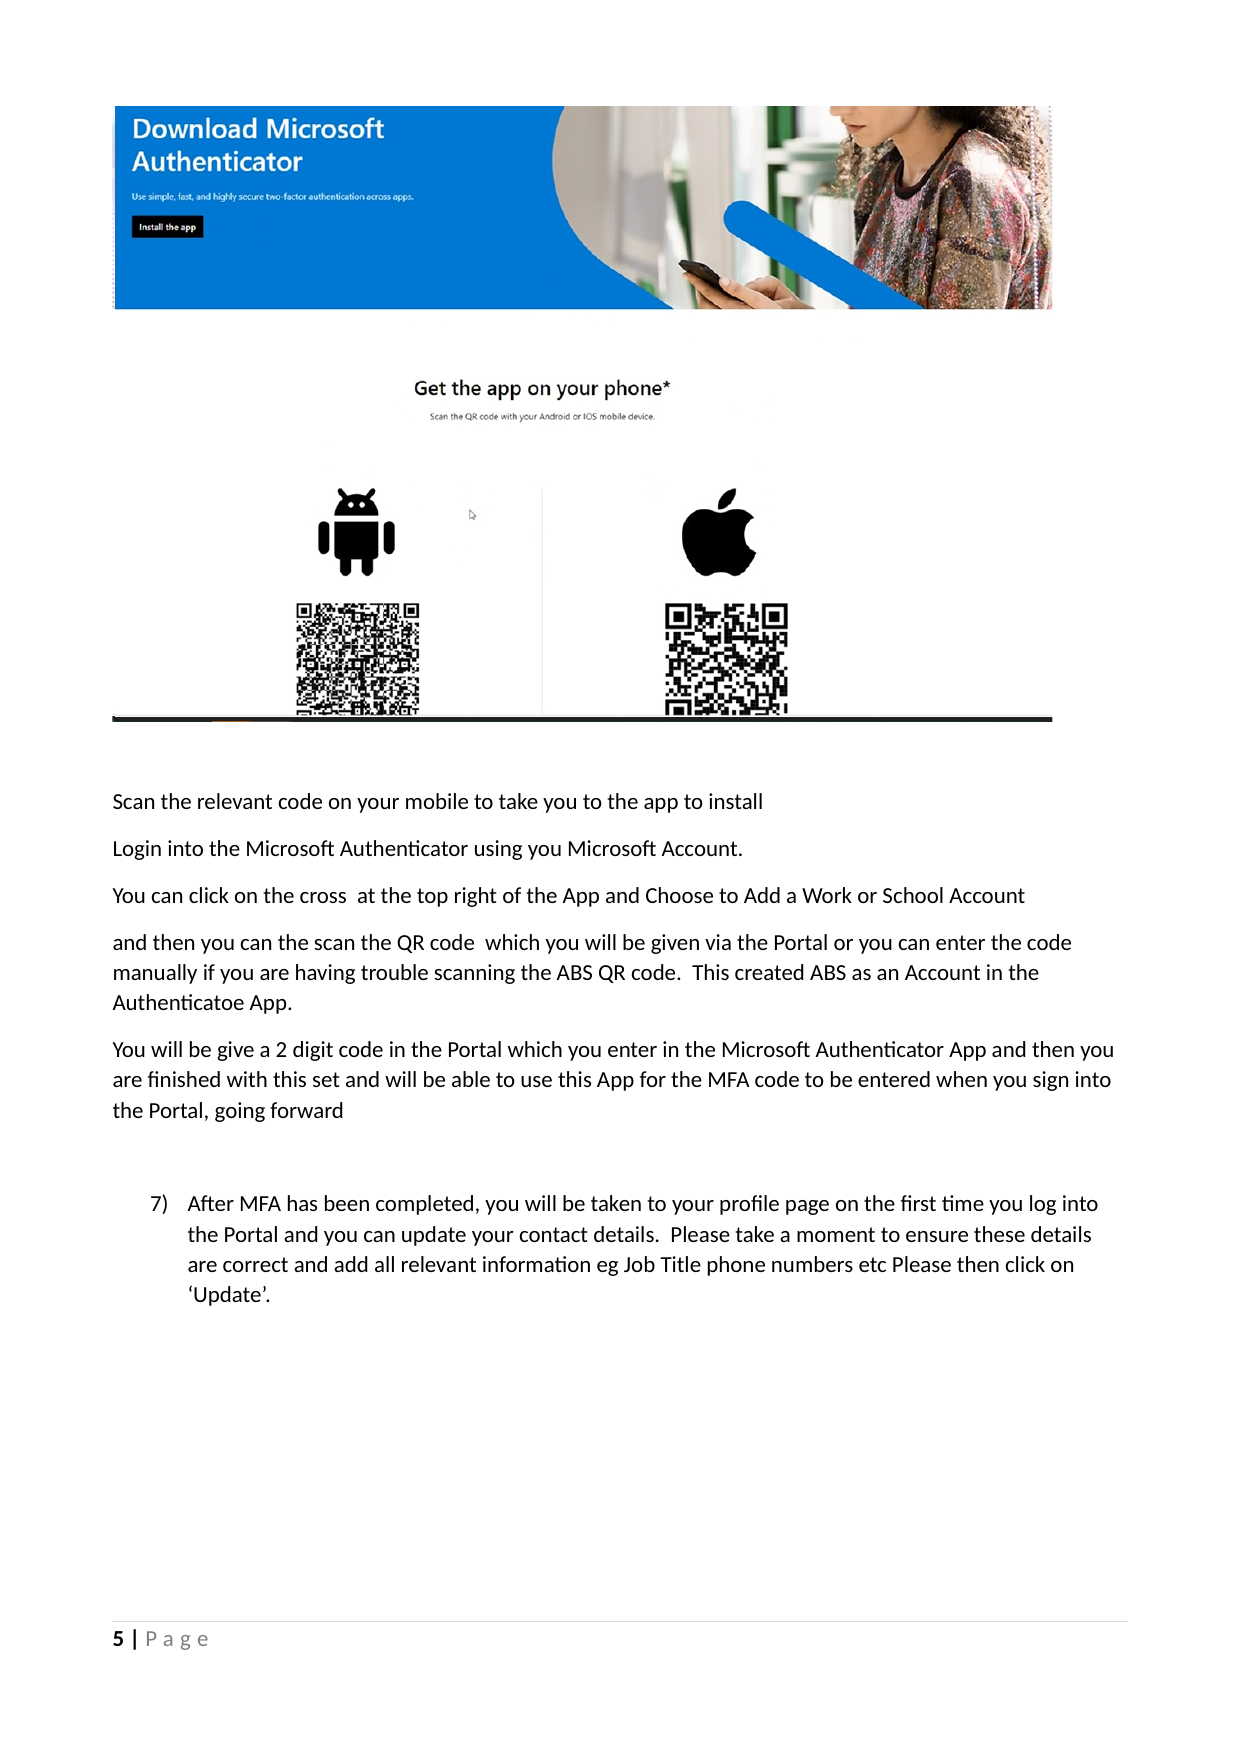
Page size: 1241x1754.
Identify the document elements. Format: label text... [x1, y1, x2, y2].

text You can click on the cross at the top right of the App and Choose to Add a Work or School Account [112, 881, 1128, 909]
text and then you can the scan the QR code which you will be given via the Portal or you can enter the code manually if you are having trouble scanning the ABS QR code. This created ABS as an Account in the Authenticatoe App. [112, 928, 1128, 1016]
text Scan the relevant code on your mobile to take you to the app to install [112, 787, 1128, 815]
list After MFA has been completed, you will be taken to your profile page on the first time you log into the Portal and you can update your contact details. Please take a moment to ensure these details are correct and add all relevant information eg Job Title phone numbers etc Please then click on ‘Update’. [150, 1189, 1128, 1308]
text Login into the Microsoft Authenticator using you Microsoft Account. [112, 834, 1128, 862]
text You will be give a 2 digit code in the Portal which you enter in the Microsoft Authenticator App and then you are finished with this set and will be able to use this App for the MFA code to be entered when you sign into the Portal, going forward [112, 1035, 1128, 1124]
picture [112, 106, 1053, 722]
